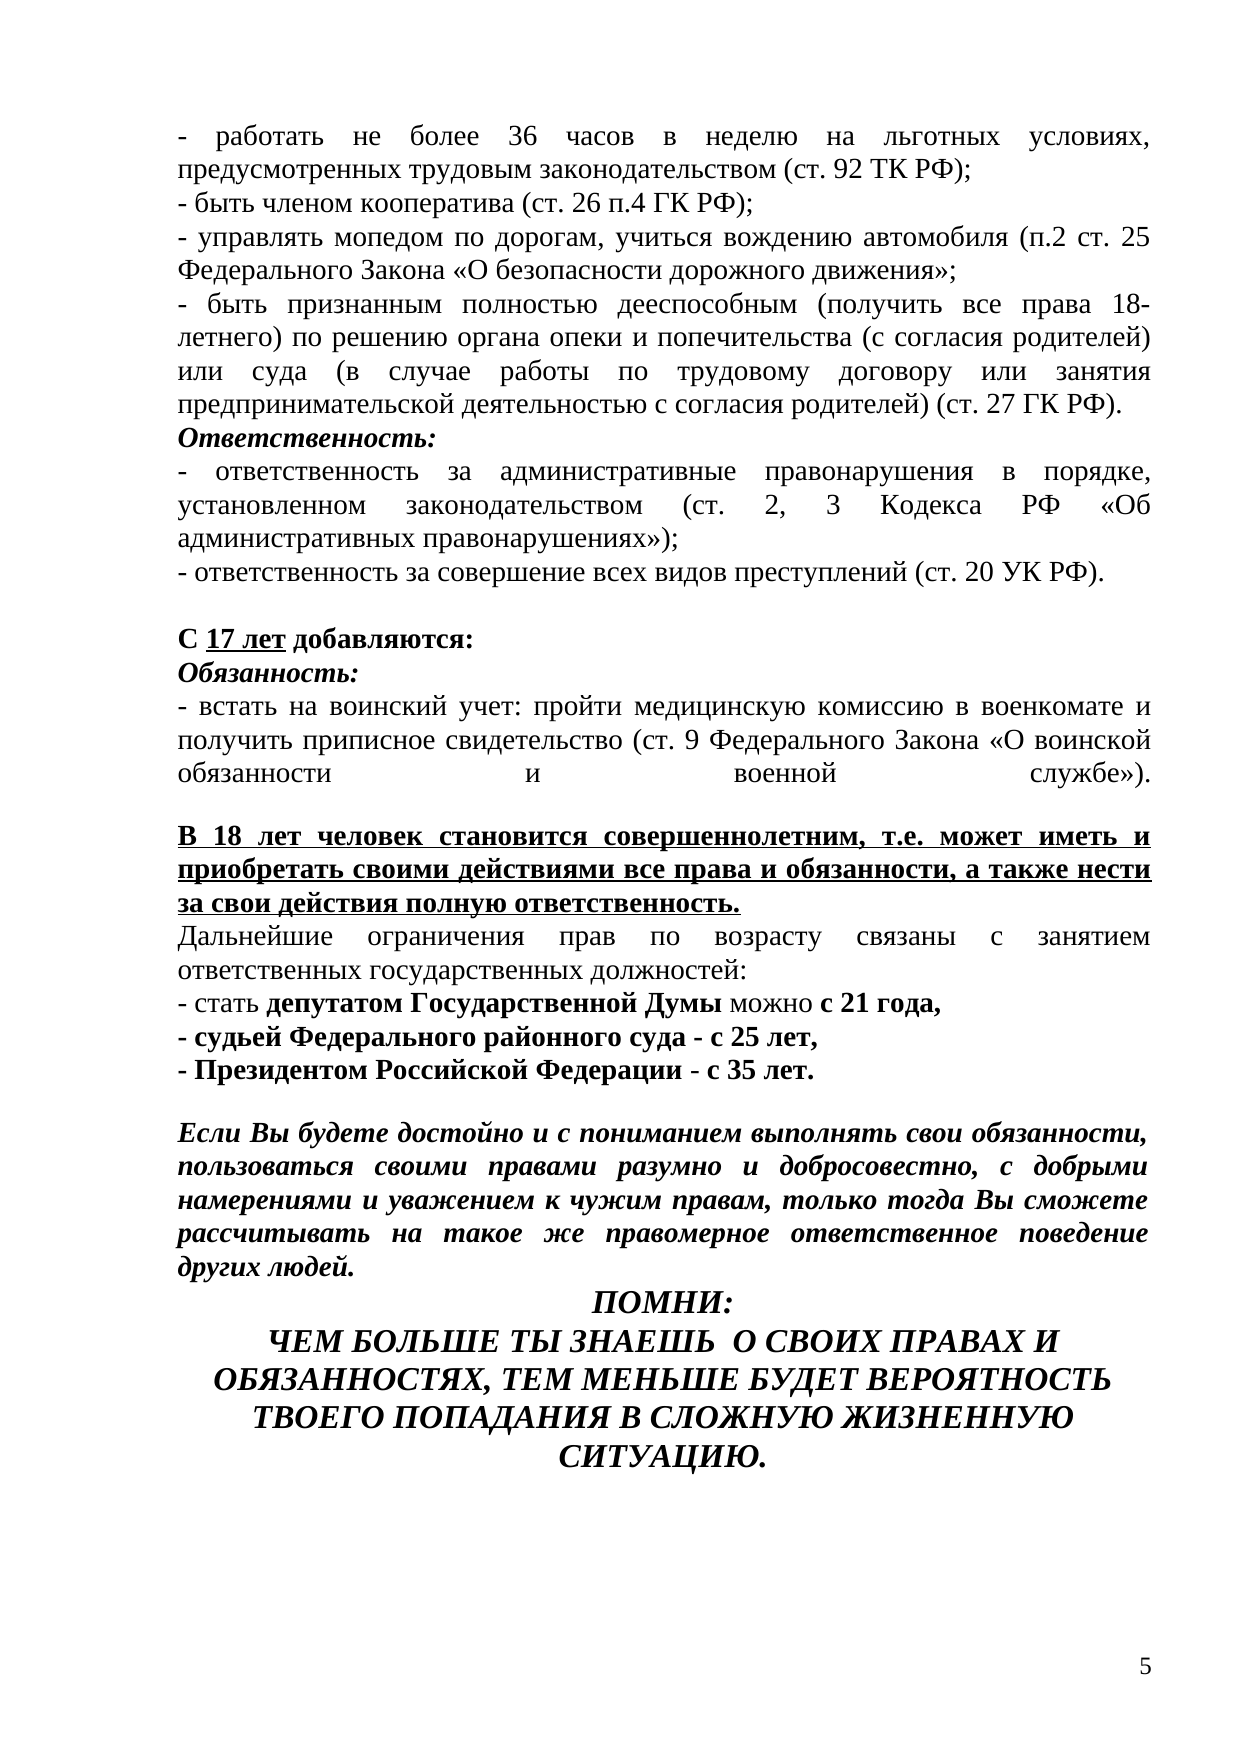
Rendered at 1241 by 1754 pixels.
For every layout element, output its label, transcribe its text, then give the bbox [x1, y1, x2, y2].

text - ответственность за административные правонарушения в порядке, установленном законодательством (ст. 2, 3 Кодекса РФ «Об административных правонарушениях»); [177, 453, 1152, 554]
text Дальнейшие ограничения прав по возрасту связаны с занятием ответственных государственных должностей: [177, 918, 1152, 985]
text С 17 лет добавляются: [177, 621, 1152, 655]
text ЧЕМ БОЛЬШЕ ТЫ ЗНАЕШЬ О СВОИХ ПРАВАХ И ОБЯЗАННОСТЯХ, ТЕМ МЕНЬШЕ БУДЕТ ВЕРОЯТНОСТЬ ТВОЕГО ПОПАДАНИЯ В СЛОЖНУЮ ЖИЗНЕННУЮ СИТУАЦИЮ. [177, 1321, 1152, 1474]
text - управлять мопедом по дорогам, учиться вождению автомобиля (п.2 ст. 25 Федерального Закона «О безопасности дорожного движения»; [177, 219, 1152, 286]
text - ответственность за совершение всех видов преступлений (ст. 20 УК РФ). [177, 554, 1152, 588]
text - стать депутатом Государственной Думы можно с 21 года, [177, 985, 1152, 1019]
text - судьей Федерального районного суда - с 25 лет, [177, 1019, 1152, 1052]
text ПОМНИ: [177, 1282, 1152, 1321]
text - быть признанным полностью дееспособным (получить все права 18-летнего) по решению органа опеки и попечительства (с согласия родителей) или суда (в случае работы по трудовому договору или занятия предпринимательской деятельностью с согласия родителей) (ст. 27 ГК РФ). [177, 286, 1152, 420]
text В 18 лет человек становится совершеннолетним, т.е. может иметь и приобретать своими действиями все права и обязанности, а также нести за свои действия полную ответственность. [177, 881, 1152, 918]
text Обязанность: [177, 655, 1152, 688]
text - быть членом кооператива (ст. 26 п.4 ГК РФ); [177, 185, 1152, 219]
text Если Вы будете достойно и с пониманием выполнять свои обязанности, пользоваться своими правами разумно и добросовестно, с добрыми намерениями и уважением к чужим правам, только тогда Вы сможете рассчитывать на такое же правомерное ответственное поведение других людей. [177, 1115, 1152, 1282]
text В 18 лет человек становится совершеннолетним, т.е. может иметь и приобретать своими действиями все права и обязанности, а также нести за свои действия полную ответственность. [177, 818, 1152, 880]
text - работать не более 36 часов в неделю на льготных условиях, предусмотренных трудовым законодательством (ст. 92 ТК РФ); [177, 118, 1152, 185]
text - встать на воинский учет: пройти медицинскую комиссию в военкомате и получить приписное свидетельство (ст. 9 Федерального Закона «О воинской обязанности и военной службе»). [177, 688, 1152, 818]
text Ответственность: [177, 420, 1152, 453]
text - Президентом Российской Федерации - с 35 лет. [177, 1052, 1152, 1086]
